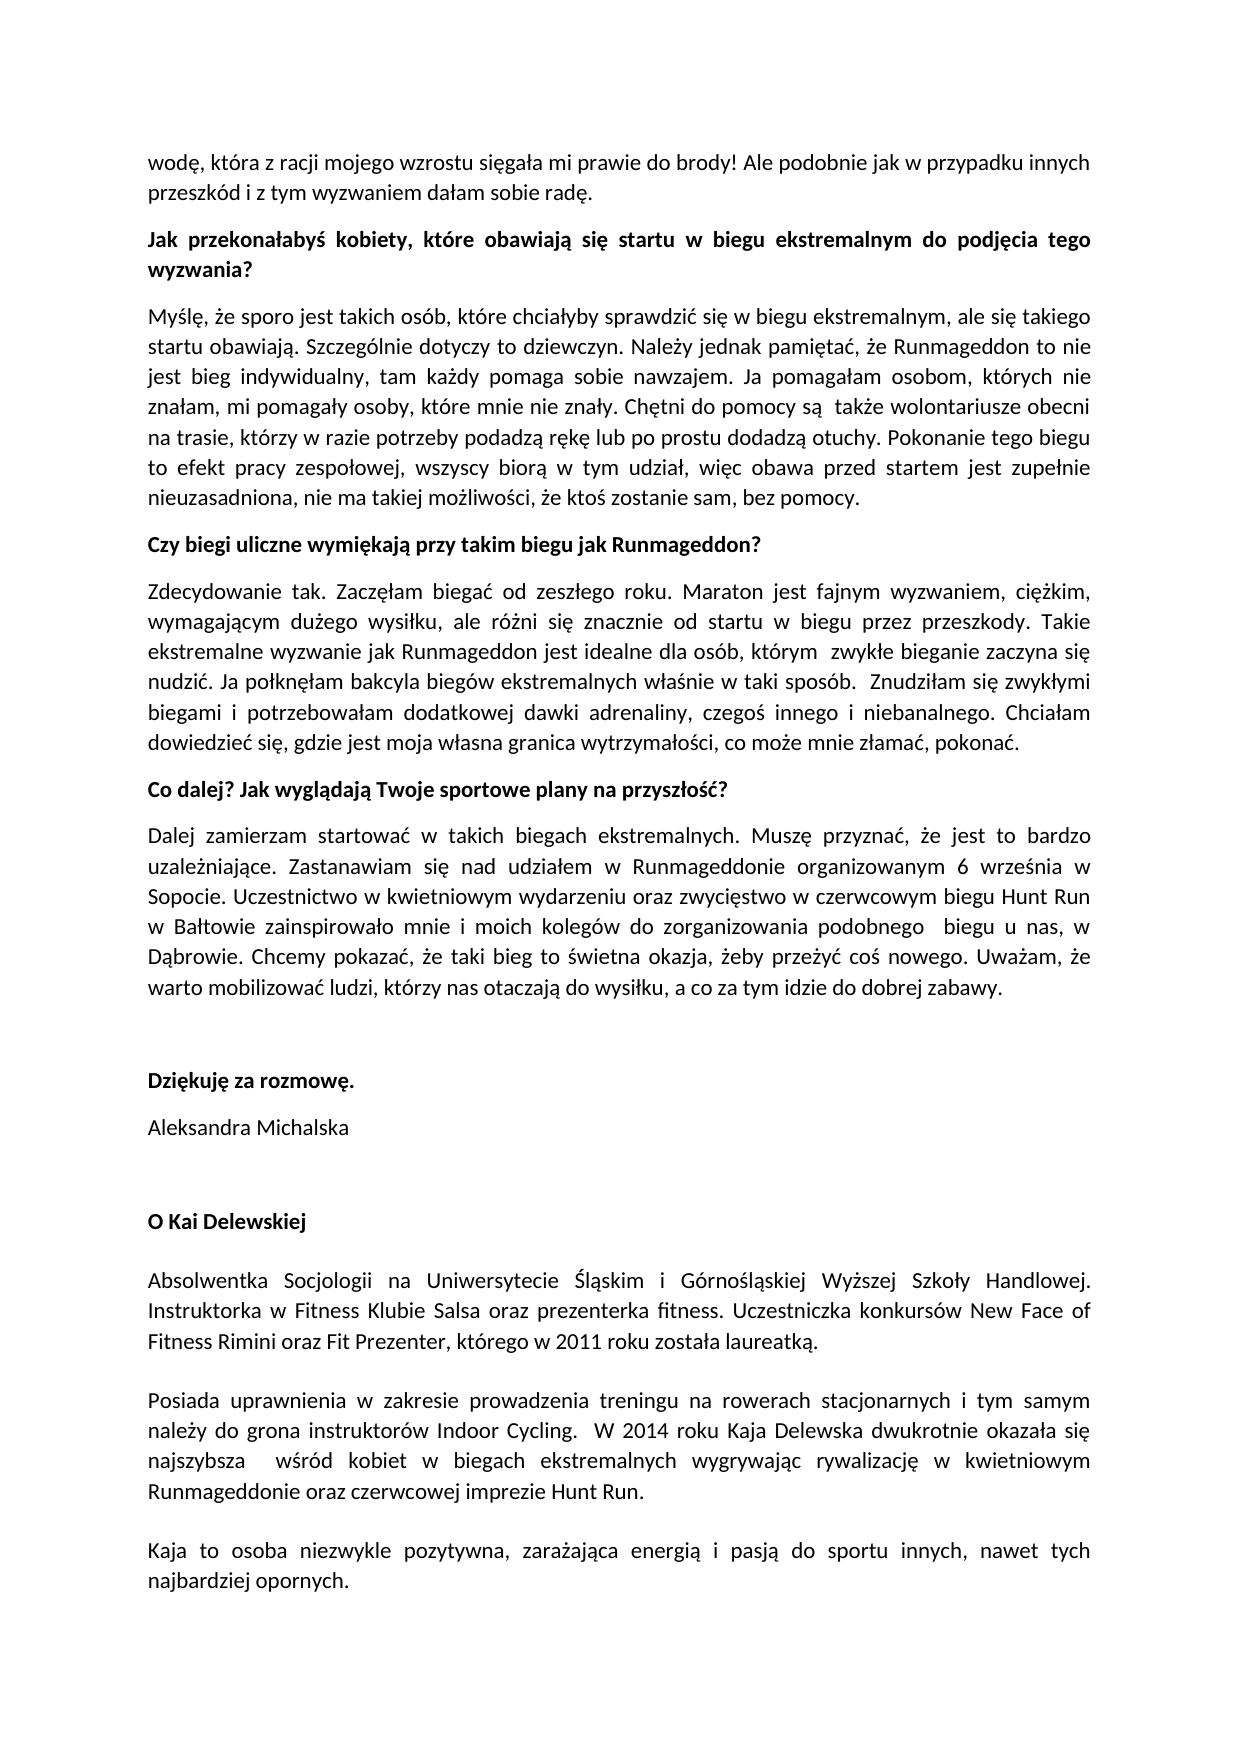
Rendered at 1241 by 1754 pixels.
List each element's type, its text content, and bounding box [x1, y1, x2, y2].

text Aleksandra Michalska [148, 1113, 1093, 1141]
text Co dalej? Jak wyglądają Twoje sportowe plany na przyszłość? [148, 775, 1093, 803]
text Zdecydowanie tak. Zaczęłam biegać od zeszłego roku. Maraton jest fajnym wyzwaniem, ciężkim, wymagającym dużego wysiłku, ale różni się znacznie od startu w biegu przez przeszkody. Takie ekstremalne wyzwanie jak Runmageddon jest idealne dla osób, którym zwykłe bieganie zaczyna się nudzić. Ja połknęłam bakcyla biegów ekstremalnych właśnie w taki sposób. Znudziłam się zwykłymi biegami i potrzebowałam dodatkowej dawki adrenaliny, czegoś innego i niebanalnego. Chciałam dowiedzieć się, gdzie jest moja własna granica wytrzymałości, co może mnie złamać, pokonać. [148, 577, 1093, 756]
text Kaja to osoba niezwykle pozytywna, zarażająca energią i pasją do sportu innych, nawet tych najbardziej opornych. [148, 1536, 1093, 1594]
text Dziękuję za rozmowę. [148, 1066, 1093, 1094]
text Absolwentka Socjologii na Uniwersytecie Śląskim i Górnośląskiej Wyższej Szkoły Handlowej. Instruktorka w Fitness Klubie Salsa oraz prezenterka fitness. Uczestniczka konkursów New Face of Fitness Rimini oraz Fit Prezenter, którego w 2011 roku została laureatką. [148, 1266, 1093, 1355]
text Myślę, że sporo jest takich osób, które chciałyby sprawdzić się w biegu ekstremalnym, ale się takiego startu obawiają. Szczególnie dotyczy to dziewczyn. Należy jednak pamiętać, że Runmageddon to nie jest bieg indywidualny, tam każdy pomaga sobie nawzajem. Ja pomagałam osobom, których nie znałam, mi pomagały osoby, które mnie nie znały. Chętni do pomocy są także wolontariusze obecni na trasie, którzy w razie potrzeby podadzą rękę lub po prostu dodadzą otuchy. Pokonanie tego biegu to efekt pracy zespołowej, wszyscy biorą w tym udział, więc obawa przed startem jest zupełnie nieuzasadniona, nie ma takiej możliwości, że ktoś zostanie sam, bez pomocy. [148, 302, 1093, 511]
text Posiada uprawnienia w zakresie prowadzenia treningu na rowerach stacjonarnych i tym samym należy do grona instruktorów Indoor Cycling. W 2014 roku Kaja Delewska dwukrotnie okazała się najszybsza wśród kobiet w biegach ekstremalnych wygrywając rywalizację w kwietniowym Runmageddonie oraz czerwcowej imprezie Hunt Run. [148, 1386, 1093, 1505]
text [148, 148, 1093, 206]
text Czy biegi uliczne wymiękają przy takim biegu jak Runmageddon? [148, 530, 1093, 558]
text Dalej zamierzam startować w takich biegach ekstremalnych. Muszę przyznać, że jest to bardzo uzależniające. Zastanawiam się nad udziałem w Runmageddonie organizowanym 6 września w Sopocie. Uczestnictwo w kwietniowym wydarzeniu oraz zwycięstwo w czerwcowym biegu Hunt Run w Bałtowie zainspirowało mnie i moich kolegów do zorganizowania podobnego biegu u nas, w Dąbrowie. Chcemy pokazać, że taki bieg to świetna okazja, żeby przeżyć coś nowego. Uważam, że warto mobilizować ludzi, którzy nas otaczają do wysiłku, a co za tym idzie do dobrej zabawy. [148, 822, 1093, 1001]
text O Kai Delewskiej [148, 1207, 1093, 1235]
text Jak przekonałabyś kobiety, które obawiają się startu w biegu ekstremalnym do podjęcia tego wyzwania? [148, 225, 1093, 283]
